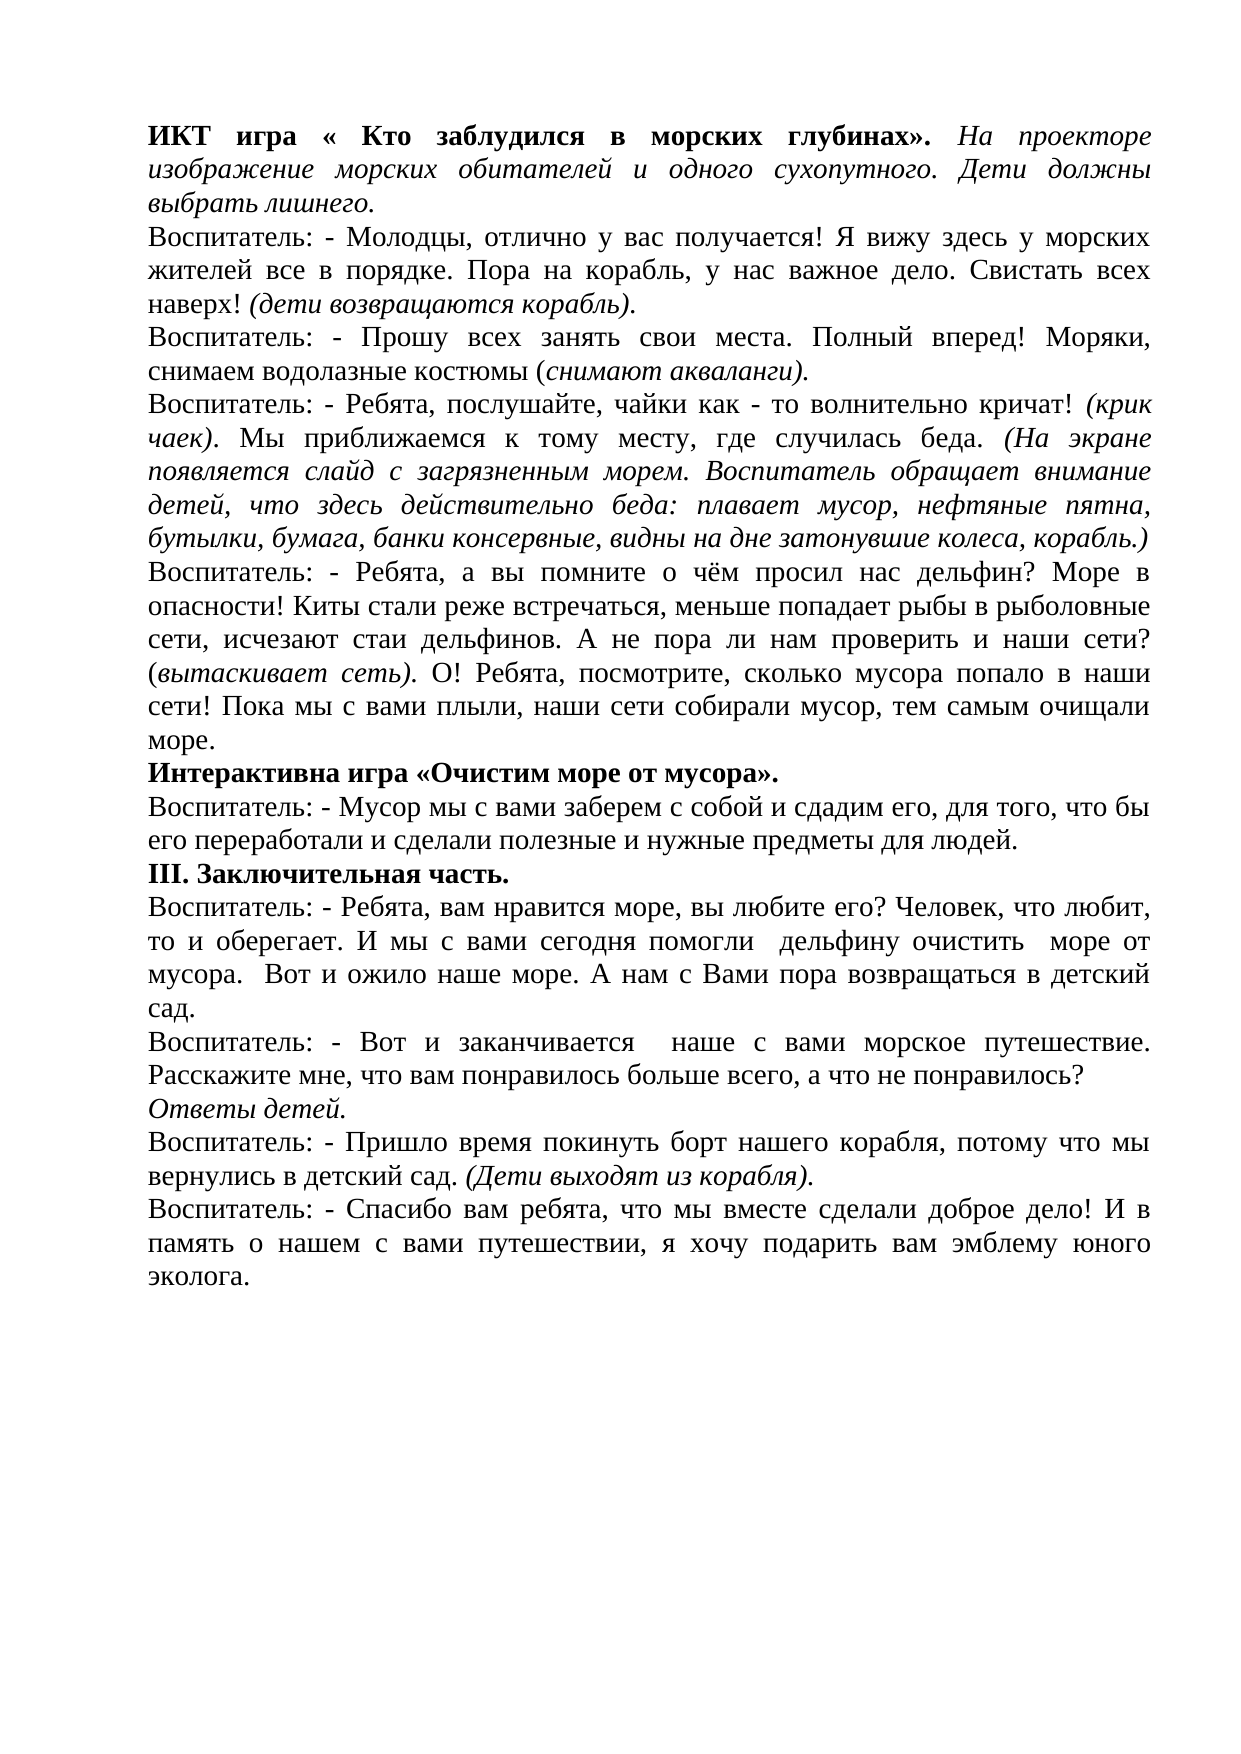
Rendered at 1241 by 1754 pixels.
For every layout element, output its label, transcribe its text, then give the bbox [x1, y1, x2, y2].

text ИКТ игра « Кто заблудился в морских глубинах». На проекторе изображение морских обитателей и одного сухопутного. Дети должны выбрать лишнего. [148, 118, 1152, 219]
text Воспитатель: - Ребята, послушайте, чайки как - то волнительно кричат! (крик чаек). Мы приближаемся к тому месту, где случилась беда. (На экране появляется слайд с загрязненным морем. Воспитатель обращает внимание детей, что здесь действительно беда: плавает мусор, нефтяные пятна, бутылки, бумага, банки консервные, видны на дне затонувшие колеса, корабль.) [148, 386, 1152, 554]
text Воспитатель: - Ребята, вам нравится море, вы любите его? Человек, что любит, то и оберегает. И мы с вами сегодня помогли дельфину очистить море от мусора. Вот и ожило наше море. А нам с Вами пора возвращаться в детский сад. [148, 889, 1152, 1024]
text Воспитатель: - Мусор мы с вами заберем с собой и сдадим его, для того, что бы его переработали и сделали полезные и нужные предметы для людей. [148, 789, 1152, 856]
text III. Заключительная часть. [148, 856, 1152, 889]
text Воспитатель: - Ребята, а вы помните о чём просил нас дельфин? Море в опасности! Киты стали реже встречаться, меньше попадает рыбы в рыболовные сети, исчезают стаи дельфинов. А не пора ли нам проверить и наши сети? (вытаскивает сеть). О! Ребята, посмотрите, сколько мусора попало в наши сети! Пока мы с вами плыли, наши сети собирали мусор, тем самым очищали море. [148, 554, 1152, 755]
text Ответы детей. [148, 1091, 1152, 1124]
text Воспитатель: - Прошу всех занять свои места. Полный вперед! Моряки, снимаем водолазные костюмы (снимают акваланги). [148, 319, 1152, 386]
text Воспитатель: - Вот и заканчивается наше с вами морское путешествие. Расскажите мне, что вам понравилось больше всего, а что не понравилось? [148, 1024, 1152, 1091]
text Интерактивна игра «Очистим море от мусора». [148, 755, 1152, 789]
text Воспитатель: - Молодцы, отлично у вас получается! Я вижу здесь у морских жителей все в порядке. Пора на корабль, у нас важное дело. Свистать всех наверх! (дети возвращаются корабль). [148, 219, 1152, 319]
text Воспитатель: - Пришло время покинуть борт нашего корабля, потому что мы вернулись в детский сад. (Дети выходят из корабля). [148, 1124, 1152, 1191]
text Воспитатель: - Спасибо вам ребята, что мы вместе сделали доброе дело! И в память о нашем с вами путешествии, я хочу подарить вам эмблему юного эколога. [148, 1191, 1152, 1292]
